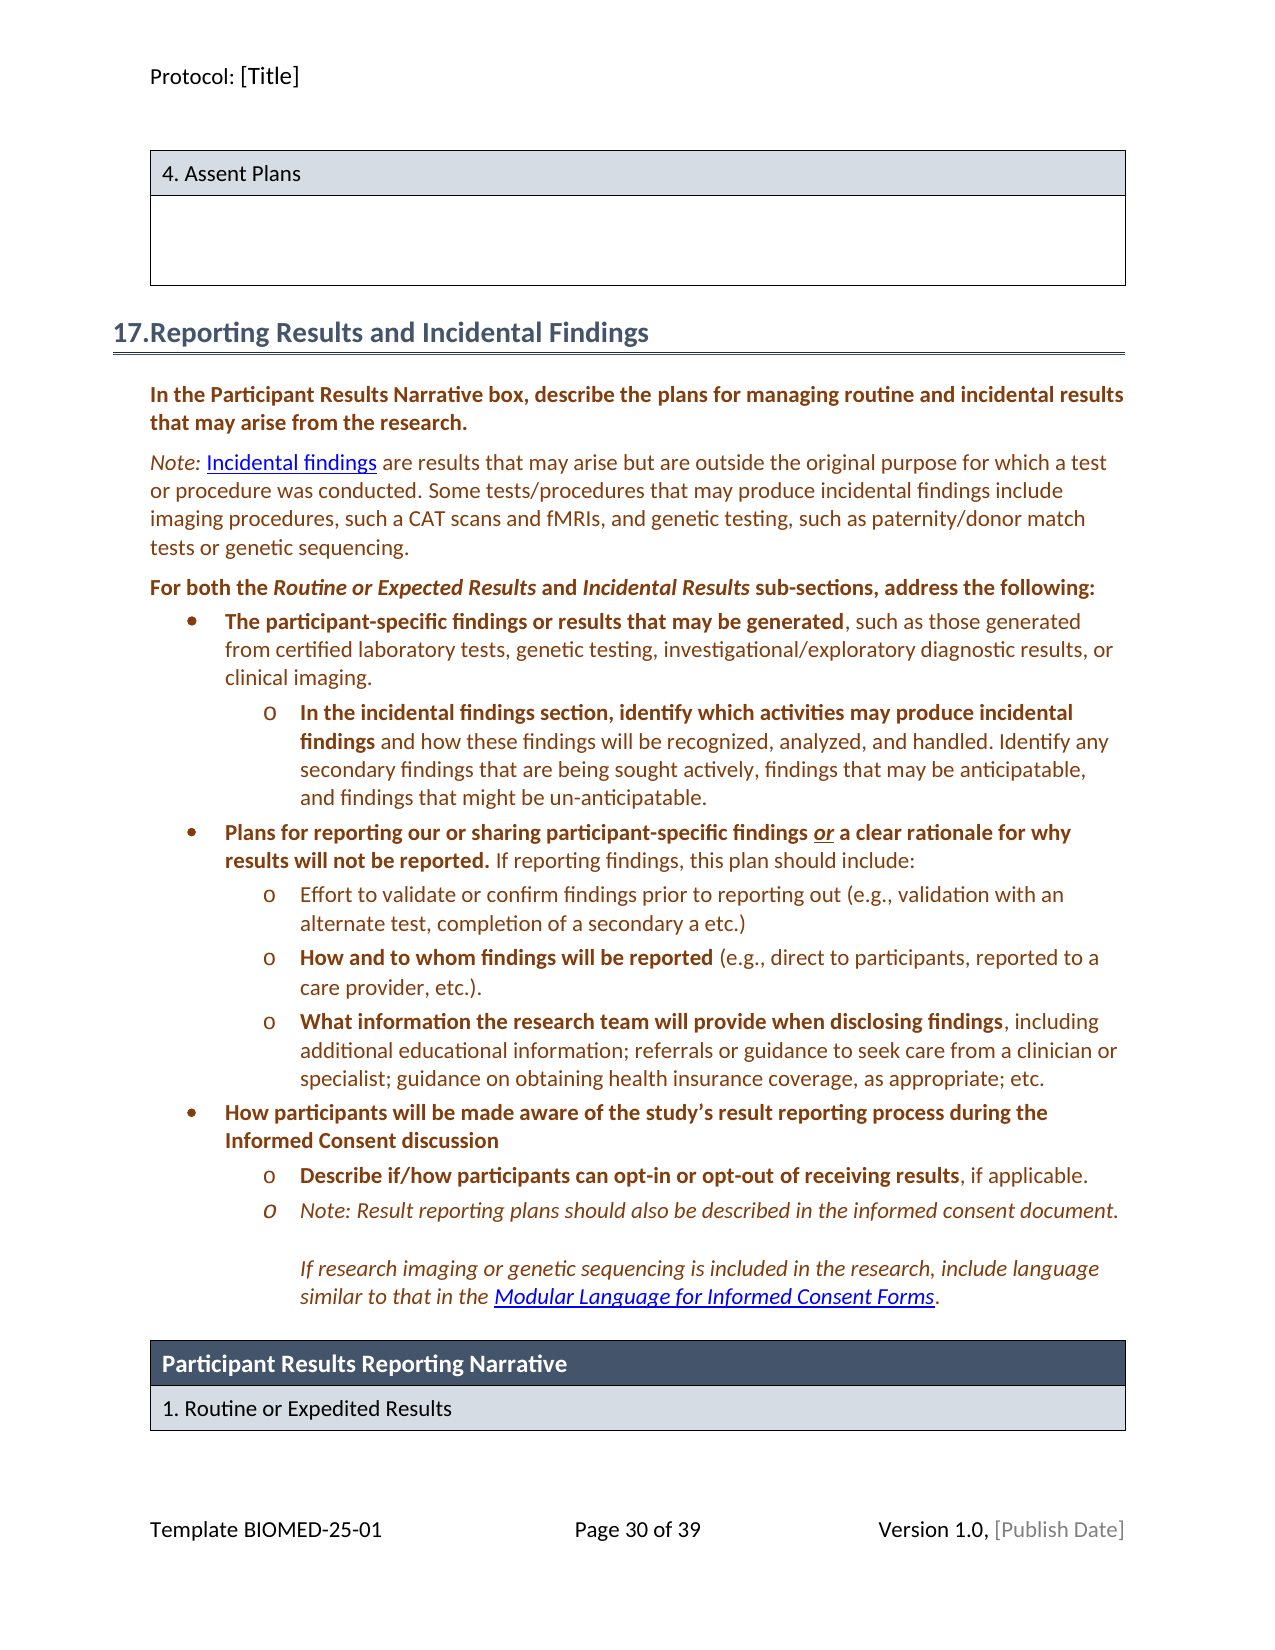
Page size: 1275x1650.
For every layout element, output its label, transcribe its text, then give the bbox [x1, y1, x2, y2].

table_cell 4. Assent Plans [151, 151, 1125, 195]
table_cell 1. Routine or Expedited Results [151, 1386, 1125, 1430]
subtitle Reporting Results and Incidental Findings [112, 314, 1125, 355]
list How and to whom findings will be reported (e.g., direct to participants, reported to a care provider, etc.). [262, 943, 1125, 1001]
list Describe if/how participants can opt-in or opt-out of receiving results, if applicable. [262, 1161, 1125, 1190]
list The participant-specific findings or results that may be generated, such as those generated from certified laboratory tests, genetic testing, investigational/exploratory diagnostic results, or clinical imaging. [187, 607, 1125, 691]
list Effort to validate or confirm findings prior to reporting out (e.g., validation with an alternate test, completion of a secondary a etc.) [262, 880, 1125, 937]
table_header Participant Results Reporting Narrative [151, 1341, 1125, 1385]
text In the Participant Results Narrative box, describe the plans for managing routine and incidental results that may arise from the research. [150, 380, 1125, 436]
table_cell [151, 196, 1125, 285]
text Note: Incidental findings are results that may arise but are outside the original purpose for which a test or procedure was conducted. Some tests/procedures that may produce incidental findings include imaging procedures, such a CAT scans and fMRIs, and genetic testing, such as paternity/donor match tests or genetic sequencing. [150, 448, 1125, 561]
list Plans for reporting our or sharing participant-specific findings or a clear rationale for why results will not be reported. If reporting findings, this plan should include: [187, 818, 1125, 874]
list Note: Result reporting plans should also be described in the informed consent document. If research imaging or genetic sequencing is included in the research, include language similar to that in the Modular Language for Informed Consent Forms. [262, 1196, 1125, 1310]
list How participants will be made aware of the study’s result reporting process during the Informed Consent discussion [187, 1098, 1125, 1154]
list In the incidental findings section, identify which activities may produce incidental findings and how these findings will be recognized, analyzed, and handled. Identify any secondary findings that are being sought actively, findings that may be anticipatable, and findings that might be un-anticipatable. [262, 698, 1125, 812]
list What information the research team will provide when disclosing findings, including additional educational information; referrals or guidance to seek care from a clinician or specialist; guidance on obtaining health insurance coverage, as appropriate; etc. [262, 1007, 1125, 1092]
text For both the Routine or Expected Results and Incidental Results sub-sections, address the following: [150, 573, 1125, 601]
